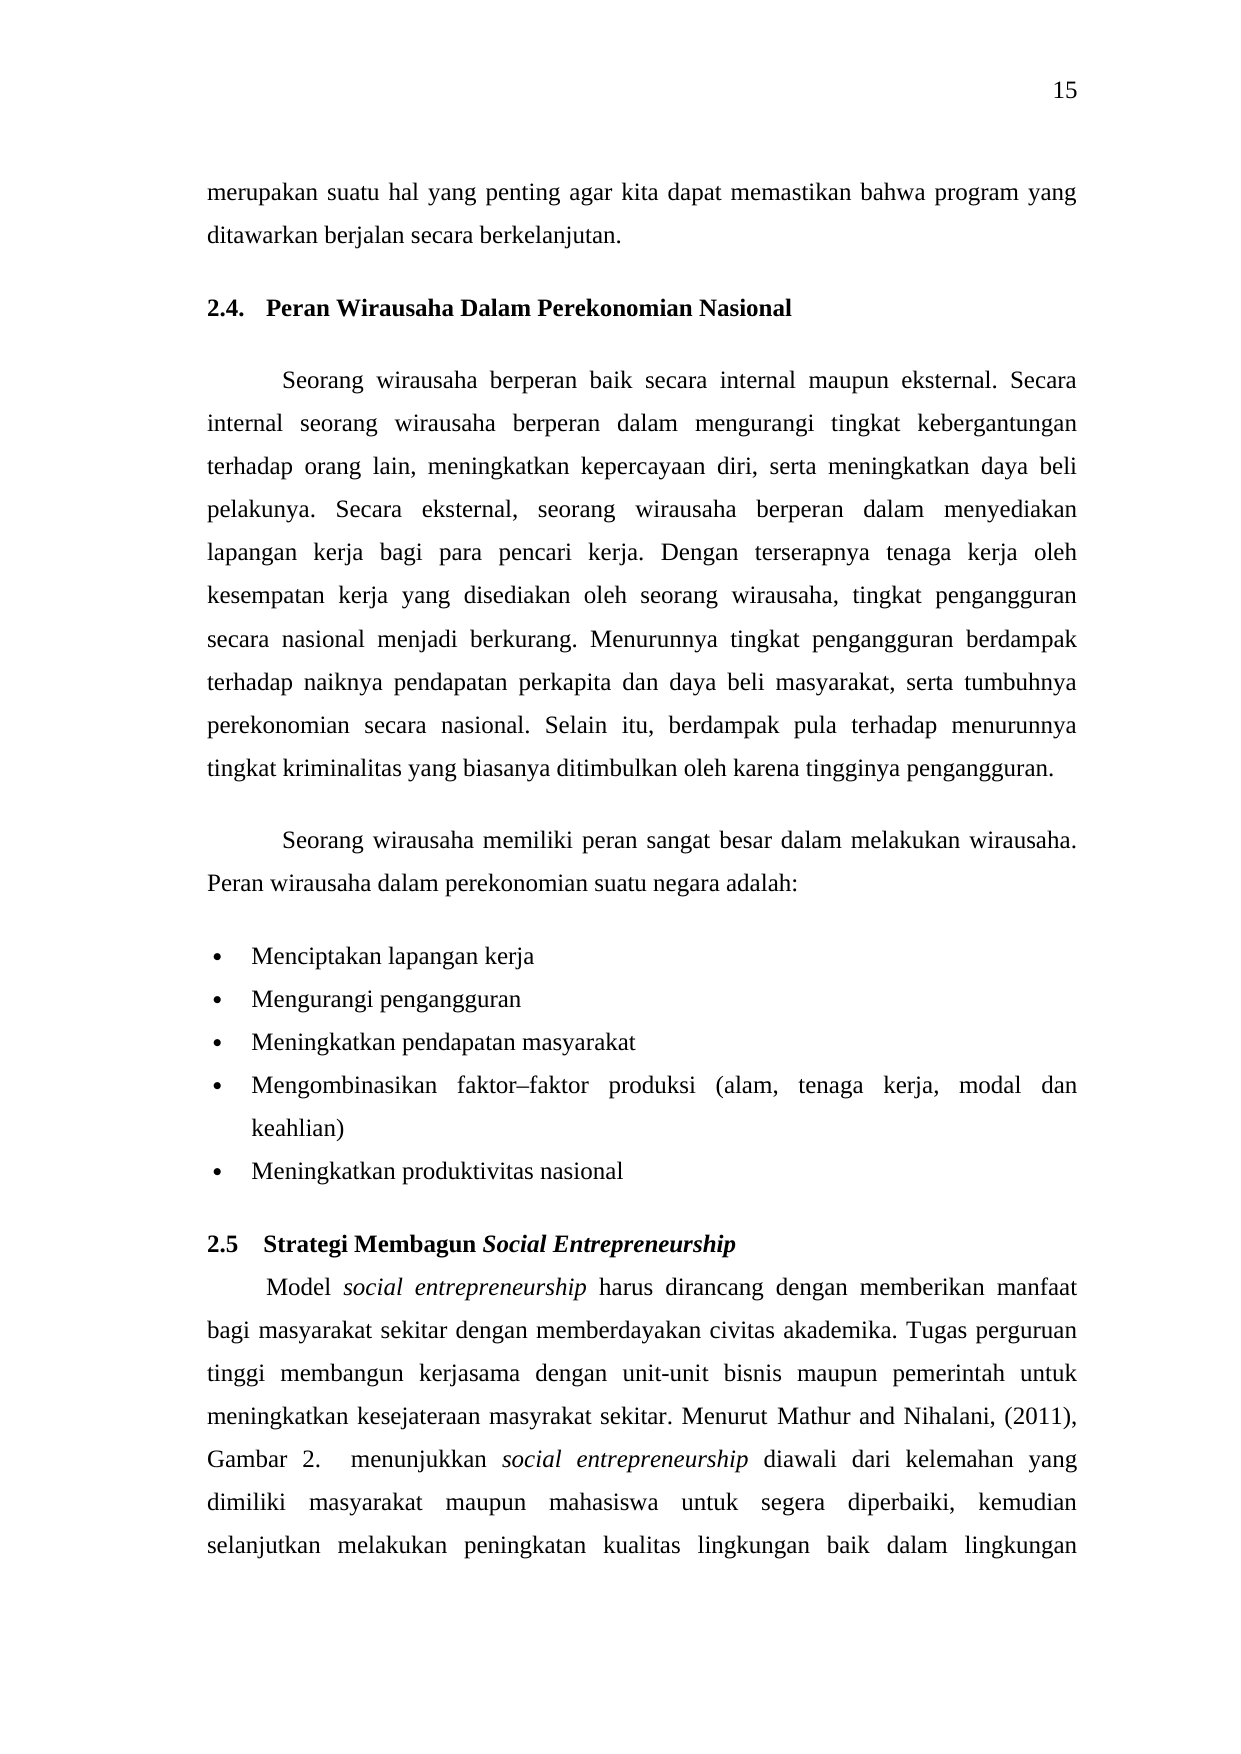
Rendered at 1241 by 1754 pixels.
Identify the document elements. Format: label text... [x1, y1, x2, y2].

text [207, 1272, 1078, 1559]
text Seorang wirausaha berperan baik secara internal maupun eksternal. Secara internal seorang wirausaha berperan dalam mengurangi tingkat kebergantungan terhadap orang lain, meningkatkan kepercayaan diri, serta meningkatkan daya beli pelakunya. Secara eksternal, seorang wirausaha berperan dalam menyediakan lapangan kerja bagi para pencari kerja. Dengan terserapnya tenaga kerja oleh kesempatan kerja yang disediakan oleh seorang wirausaha, tingkat pengangguran secara nasional menjadi berkurang. Menurunnya tingkat pengangguran berdampak terhadap naiknya pendapatan perkapita dan daya beli masyarakat, serta tumbuhnya perekonomian secara nasional. Selain itu, berdampak pula terhadap menurunnya tingkat kriminalitas yang biasanya ditimbulkan oleh karena tingginya pengangguran. [207, 365, 1078, 782]
list Strategi Membagun Social Entrepreneurship [207, 1229, 1078, 1257]
list Mengombinasikan faktor–faktor produksi (alam, tenaga kerja, modal dan keahlian) [214, 1070, 1078, 1142]
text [207, 177, 1078, 249]
text Seorang wirausaha memiliki peran sangat besar dalam melakukan wirausaha. Peran wirausaha dalam perekonomian suatu negara adalah: [207, 825, 1078, 897]
list Menciptakan lapangan kerja [214, 941, 1078, 969]
list Mengurangi pengangguran [214, 984, 1078, 1013]
subtitle Peran Wirausaha Dalam Perekonomian Nasional [207, 293, 1078, 321]
list Meningkatkan pendapatan masyarakat [214, 1027, 1078, 1056]
list Meningkatkan produktivitas nasional [214, 1156, 1078, 1185]
